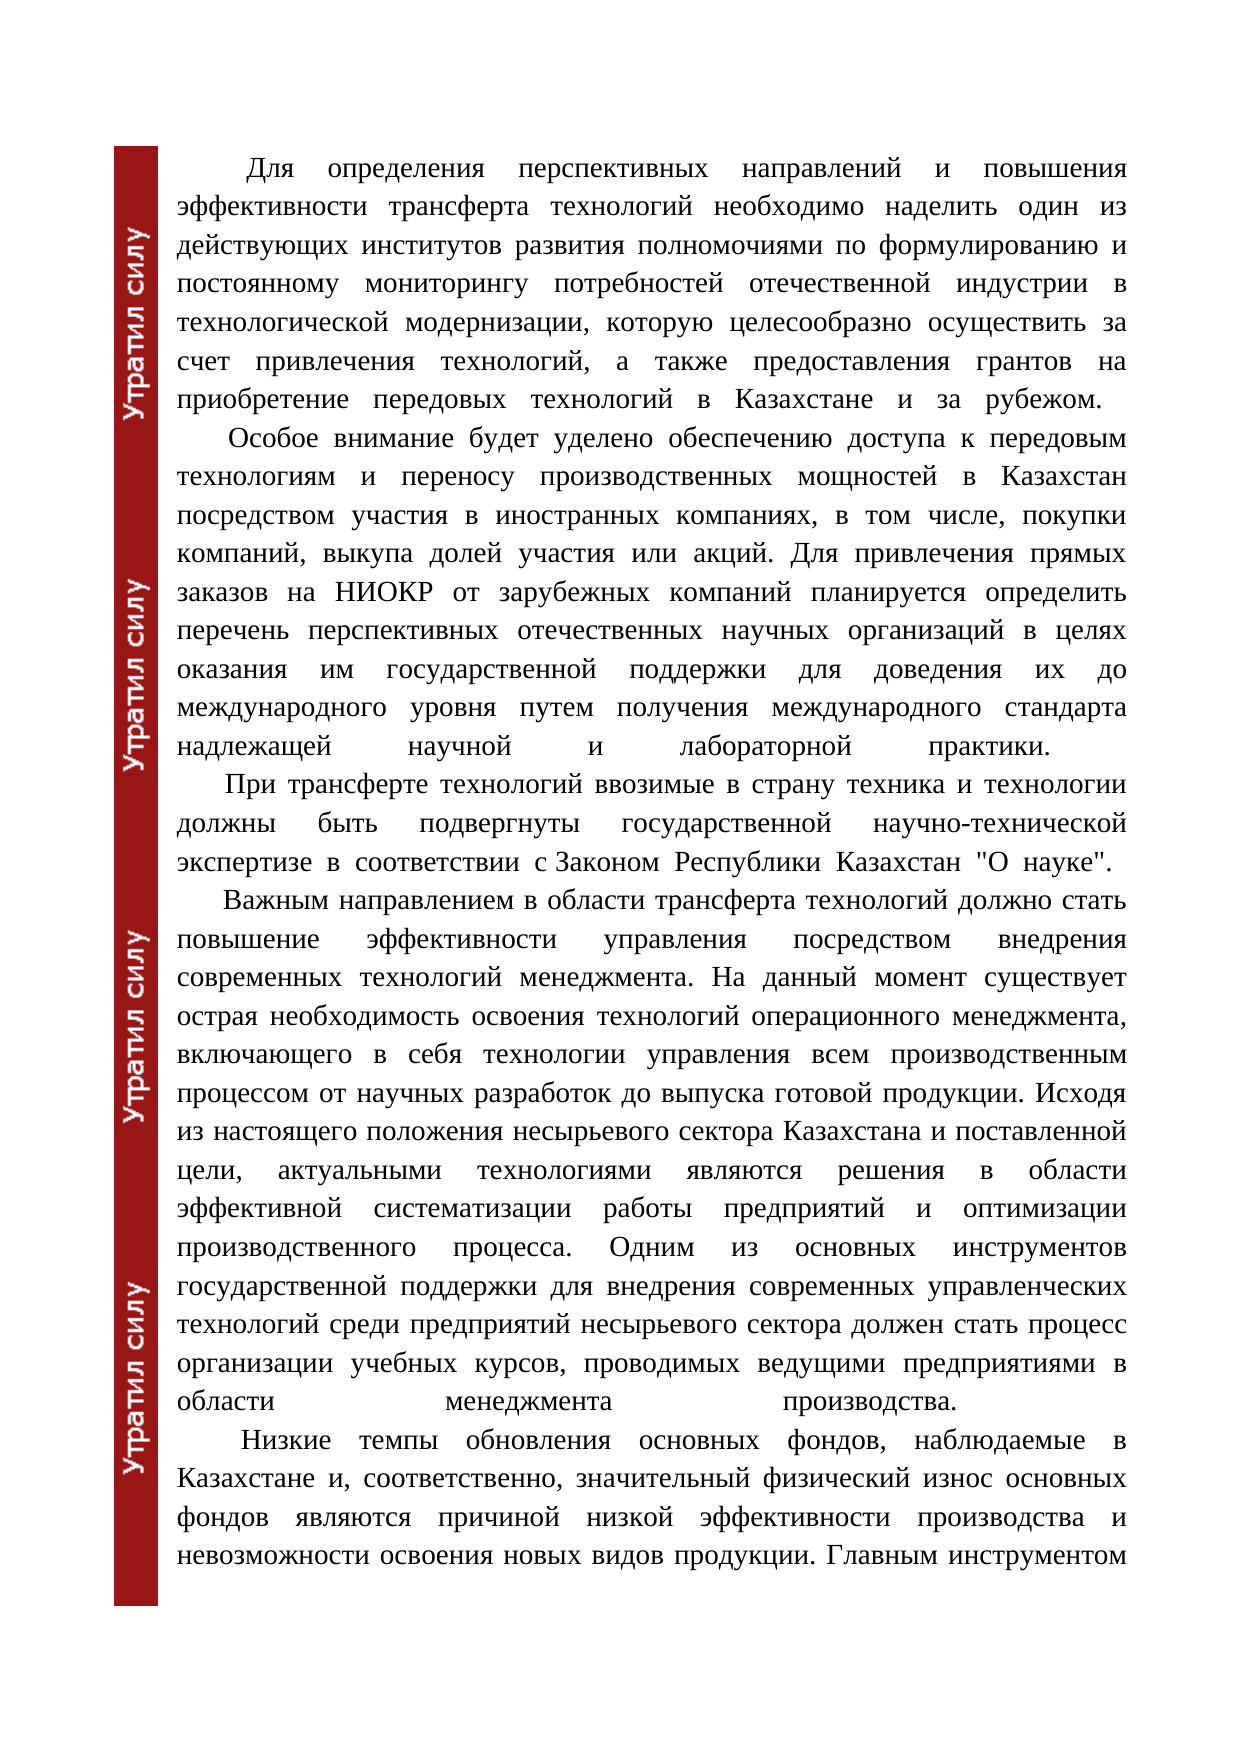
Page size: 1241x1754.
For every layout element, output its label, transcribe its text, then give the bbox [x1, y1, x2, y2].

picture [114, 1571, 158, 1606]
picture [114, 146, 158, 150]
